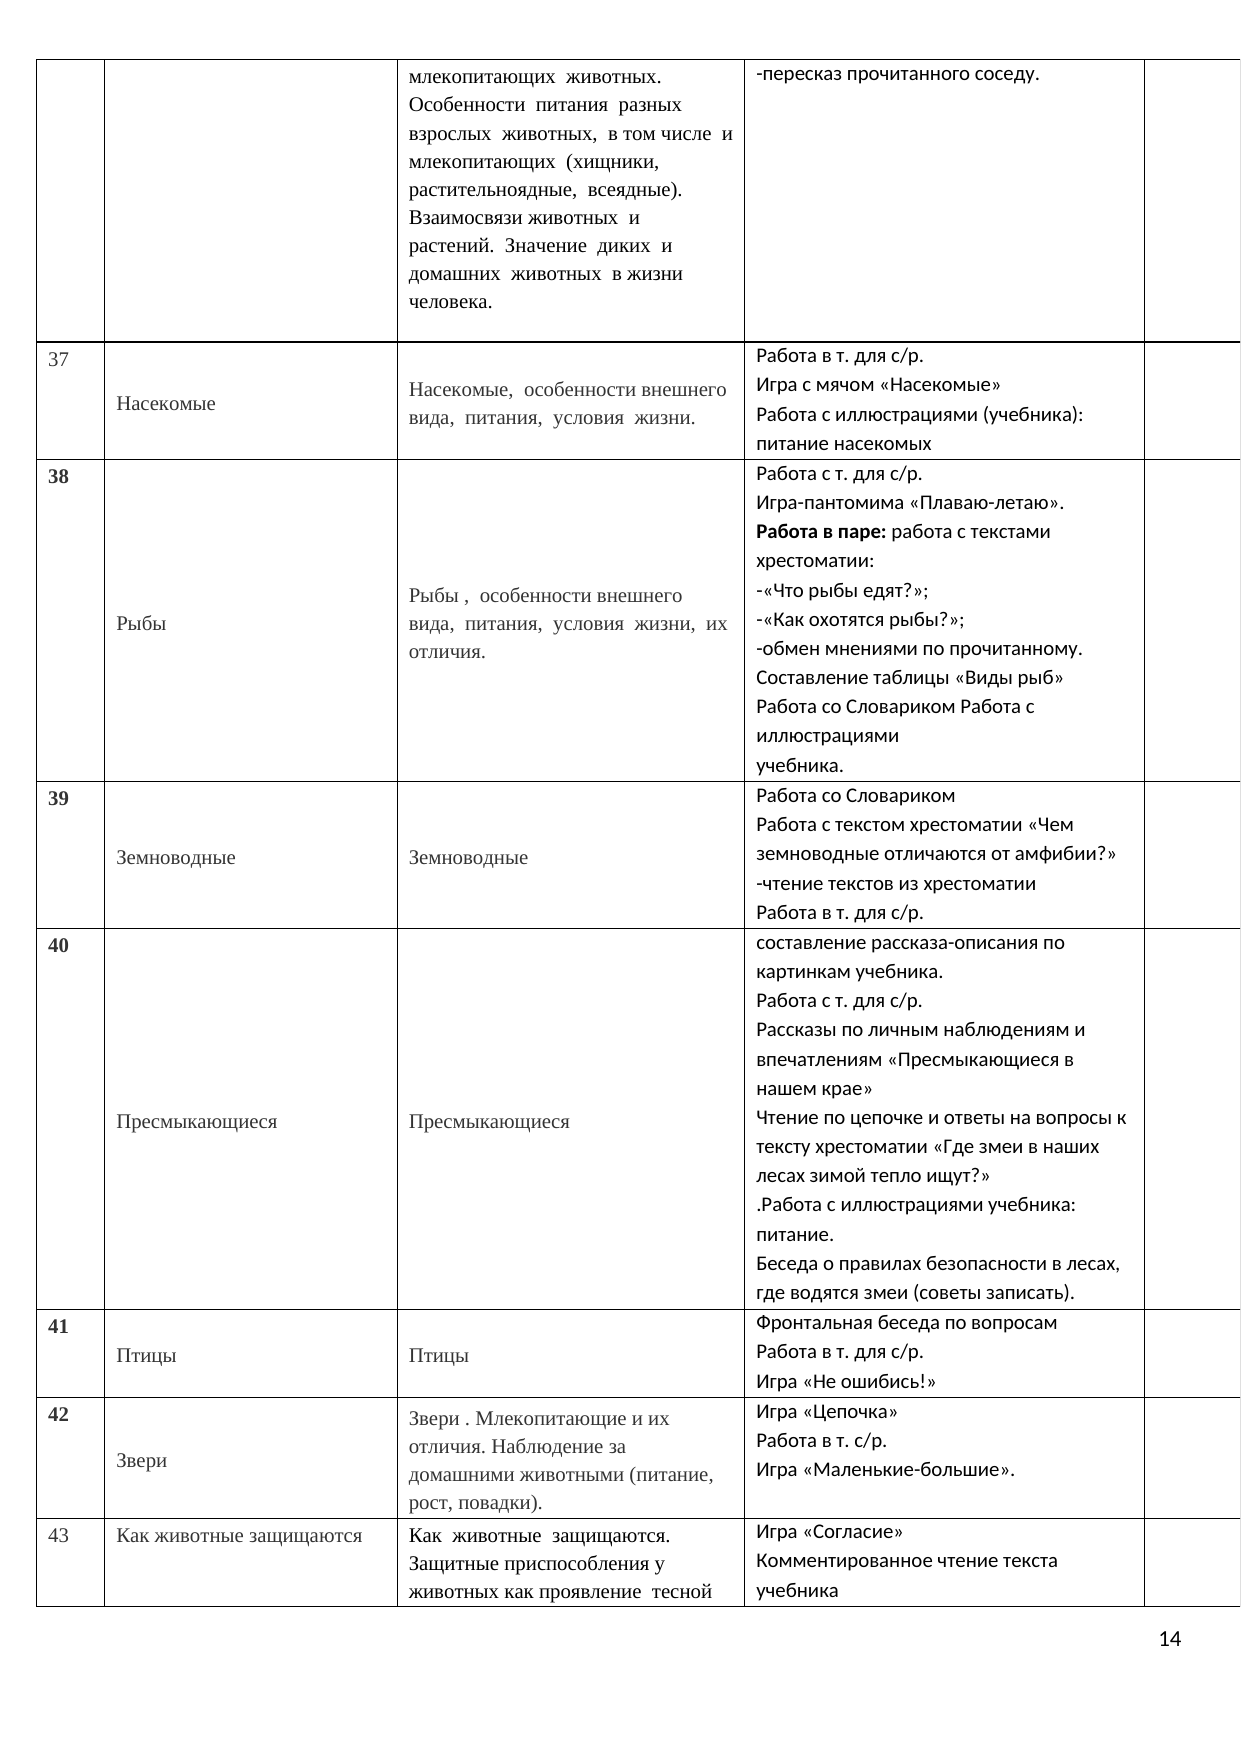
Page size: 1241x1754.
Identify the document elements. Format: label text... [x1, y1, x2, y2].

table_cell 36 [37, 60, 104, 341]
table_cell Пресмыкающиеся [105, 929, 397, 1308]
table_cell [398, 60, 744, 341]
table_cell 41 [37, 1310, 104, 1397]
table_cell Земноводные [105, 782, 397, 928]
table_cell [1145, 460, 1240, 781]
table_cell [1145, 782, 1240, 928]
table_cell 40 [37, 929, 104, 1308]
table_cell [398, 1519, 744, 1606]
table_cell Рыбы , особенности внешнего вида, питания, условия жизни, их отличия. [398, 460, 744, 781]
table_cell 39 [37, 782, 104, 928]
table_cell Рыбы [105, 460, 397, 781]
table_cell Звери [105, 1398, 397, 1517]
table_cell [1145, 929, 1240, 1308]
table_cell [105, 1519, 397, 1606]
table_cell 42 [37, 1398, 104, 1517]
table_cell Земноводные [398, 782, 744, 928]
table_cell Работа со Словариком Работа с текстом хрестоматии «Чем земноводные отличаются от амфибии?» -чтение текстов из хрестоматии Работа в т. для с/р. [745, 782, 1144, 928]
table_cell Пресмыкающиеся [398, 929, 744, 1308]
table_cell [1145, 60, 1240, 341]
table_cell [745, 1519, 1144, 1606]
table_cell составление рассказа-описания по картинкам учебника. Работа с т. для с/р. Рассказы по личным наблюдениям и впечатлениям «Пресмыкающиеся в нашем крае» Чтение по цепочке и ответы на вопросы к тексту хрестоматии «Где змеи в наших лесах зимой тепло ищут?» .Работа с иллюстрациями учебника: питание. Беседа о правилах безопасности в лесах, где водятся змеи (советы записать). [745, 929, 1144, 1308]
table_cell Насекомые, особенности внешнего вида, питания, условия жизни. [398, 343, 744, 459]
table_cell [1145, 1519, 1240, 1606]
table_cell Насекомые [105, 343, 397, 459]
table_cell 38 [37, 460, 104, 781]
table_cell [745, 60, 1144, 341]
table_cell [1145, 343, 1240, 459]
table_cell Птицы [398, 1310, 744, 1397]
table_cell Фронтальная беседа по вопросам Работа в т. для с/р. Игра «Не ошибись!» [745, 1310, 1144, 1397]
table_cell Игра «Цепочка» Работа в т. с/р. Игра «Маленькие-большие». [745, 1398, 1144, 1517]
table_cell Работа с т. для с/р. Игра-пантомима «Плаваю-летаю». Работа в паре: работа с текстами хрестоматии: -«Что рыбы едят?»; -«Как охотятся рыбы?»; -обмен мнениями по прочитанному. Составление таблицы «Виды рыб» Работа со Словариком Работа с иллюстрациями учебника. [745, 460, 1144, 781]
table_cell Работа в т. для с/р. Игра с мячом «Насекомые» Работа с иллюстрациями (учебника): питание насекомых [745, 343, 1144, 459]
table_cell [1145, 1398, 1240, 1517]
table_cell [105, 60, 397, 341]
table_cell [1145, 1310, 1240, 1397]
table_cell Птицы [105, 1310, 397, 1397]
table_cell 37 [37, 343, 104, 459]
table_cell Звери . Млекопитающие и их отличия. Наблюдение за домашними животными (питание, рост, повадки). [398, 1398, 744, 1517]
table_cell 43 [37, 1519, 104, 1606]
